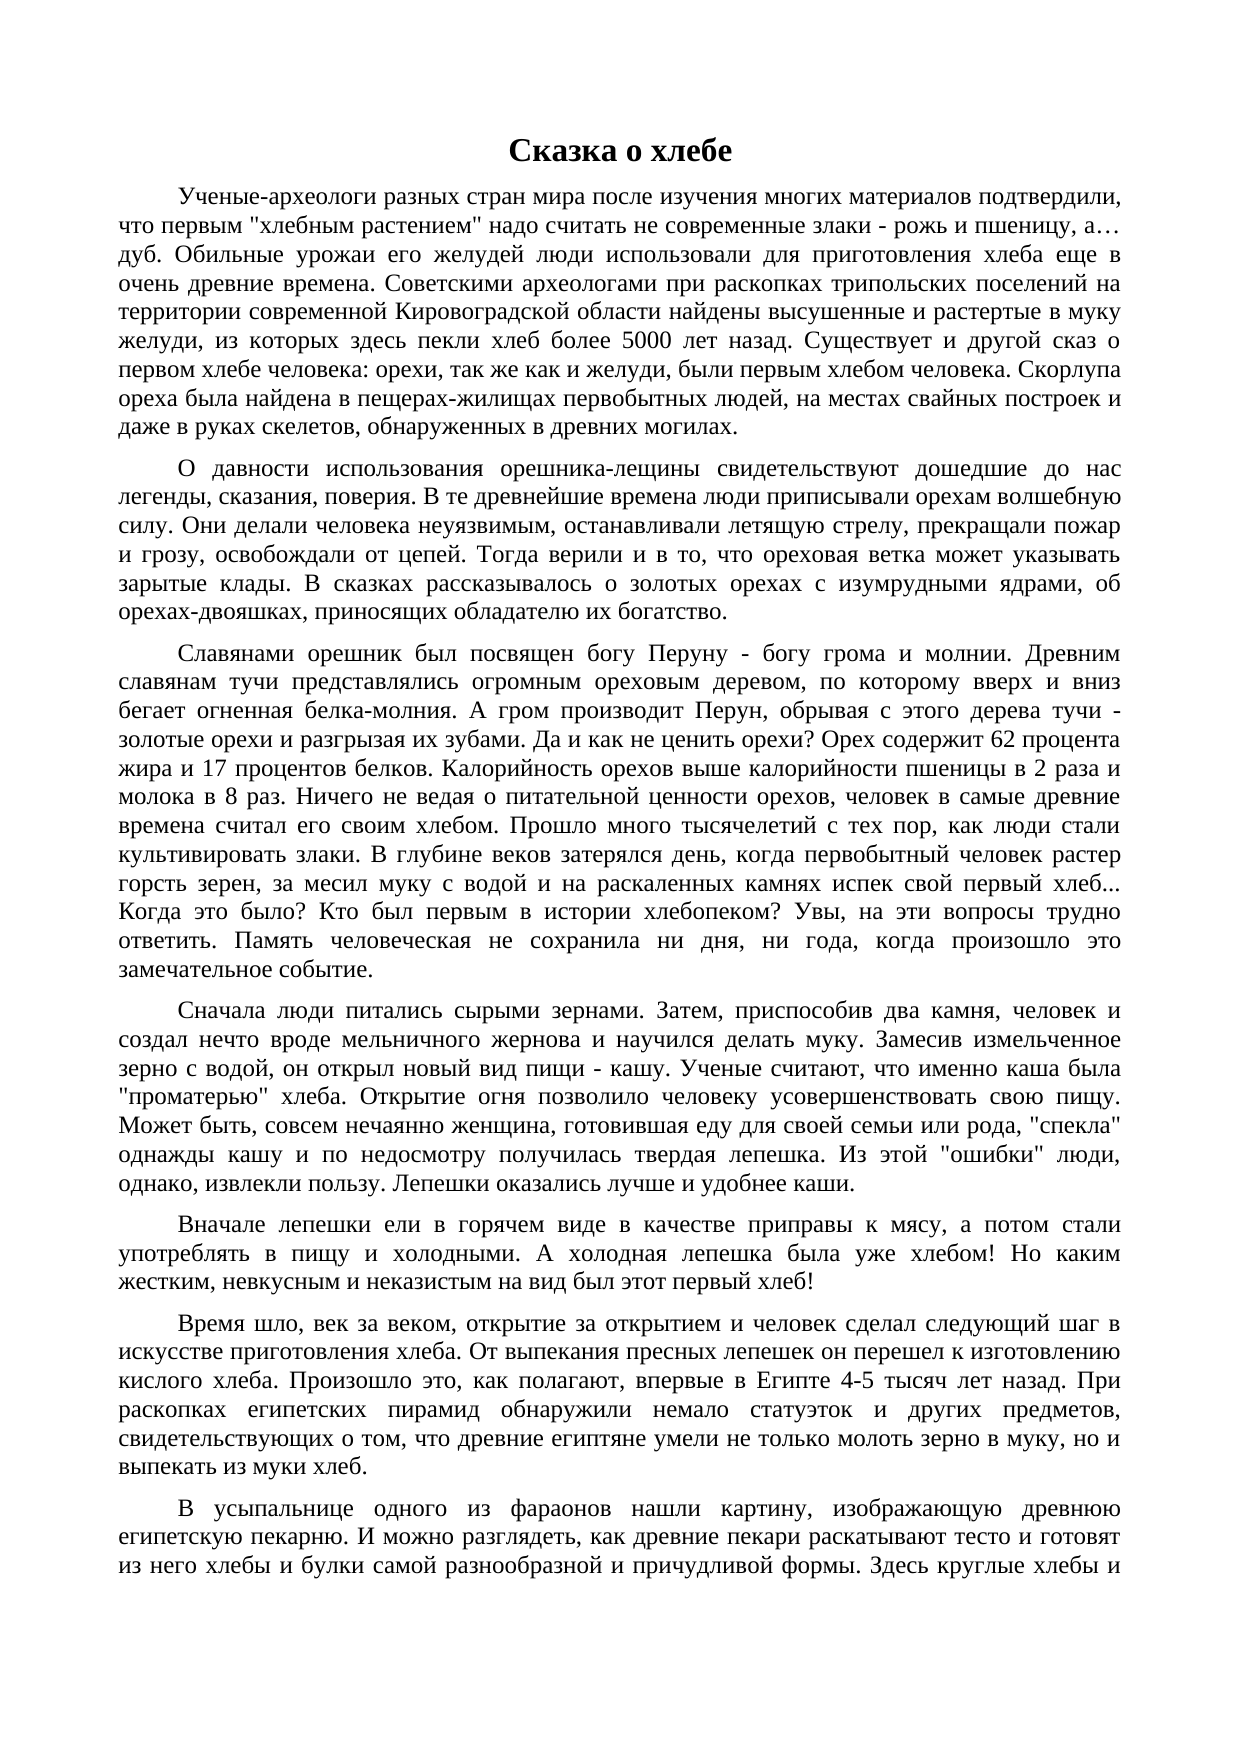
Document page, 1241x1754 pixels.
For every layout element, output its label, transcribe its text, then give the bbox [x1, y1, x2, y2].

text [118, 1493, 1122, 1579]
text Время шло, век за веком, открытие за открытием и человек сделал следующий шаг в искусстве приготовления хлеба. От выпекания пресных лепешек он перешел к изготовлению кислого хлеба. Произошло это, как полагают, впервые в Египте 4-5 тысяч лет назад. При раскопках египетских пирамид обнаружили немало статуэток и других предметов, свидетельствующих о том, что древние египтяне умели не только молоть зерно в муку, но и выпекать из муки хлеб. [118, 1308, 1122, 1480]
text Сказка о хлебе [118, 131, 1122, 169]
text О давности использования орешника-лещины свидетельствуют дошедшие до нас легенды, сказания, поверия. В те древнейшие времена люди приписывали орехам волшебную силу. Они делали человека неуязвимым, останавливали летящую стрелу, прекращали пожар и грозу, освобождали от цепей. Тогда верили и в то, что ореховая ветка может указывать зарытые клады. В сказках рассказывалось о золотых орехах с изумрудными ядрами, об орехах-двояшках, приносящих обладателю их богатство. [118, 453, 1122, 625]
text Вначале лепешки ели в горячем виде в качестве приправы к мясу, а потом стали употреблять в пищу и холодными. А холодная лепешка была уже хлебом! Но каким жестким, невкусным и неказистым на вид был этот первый хлеб! [118, 1209, 1122, 1295]
text Ученые-археологи разных стран мира после изучения многих материалов подтвердили, что первым "хлебным растением" надо считать не современные злаки - рожь и пшеницу, а… дуб. Обильные урожаи его желудей люди использовали для приготовления хлеба еще в очень древние времена. Советскими археологами при раскопках трипольских поселений на территории современной Кировоградской области найдены высушенные и растертые в муку желуди, из которых здесь пекли хлеб более 5000 лет назад. Существует и другой сказ о первом хлебе человека: орехи, так же как и желуди, были первым хлебом человека. Скорлупа ореха была найдена в пещерах-жилищах первобытных людей, на местах свайных построек и даже в руках скелетов, обнаруженных в древних могилах. [118, 181, 1122, 440]
text Сначала люди питались сырыми зернами. Затем, приспособив два камня, человек и создал нечто вроде мельничного жернова и научился делать муку. Замесив измельченное зерно с водой, он открыл новый вид пищи - кашу. Ученые считают, что именно каша была "проматерью" хлеба. Открытие огня позволило человеку усовершенствовать свою пищу. Может быть, совсем нечаянно женщина, готовившая еду для своей семьи или рода, "спекла" однажды кашу и по недосмотру получилась твердая лепешка. Из этой "ошибки" люди, однако, извлекли пользу. Лепешки оказались лучше и удобнее каши. [118, 995, 1122, 1196]
text Славянами орешник был посвящен богу Перуну - богу грома и молнии. Древним славянам тучи представлялись огромным ореховым деревом, по которому вверх и вниз бегает огненная белка-молния. А гром производит Перун, обрывая с этого дерева тучи - золотые орехи и разгрызая их зубами. Да и как не ценить орехи? Орех содержит 62 процента жира и 17 процентов белков. Калорийность орехов выше калорийности пшеницы в 2 раза и молока в 8 раз. Ничего не ведая о питательной ценности орехов, человек в самые древние времена считал его своим хлебом. Прошло много тысячелетий с тех пор, как люди стали культивировать злаки. В глубине веков затерялся день, когда первобытный человек растер горсть зерен, за месил муку с водой и на раскаленных камнях испек свой первый хлеб... Когда это было? Кто был первым в истории хлебопеком? Увы, на эти вопросы трудно ответить. Память человеческая не сохранила ни дня, ни года, когда произошло это замечательное событие. [118, 638, 1122, 983]
